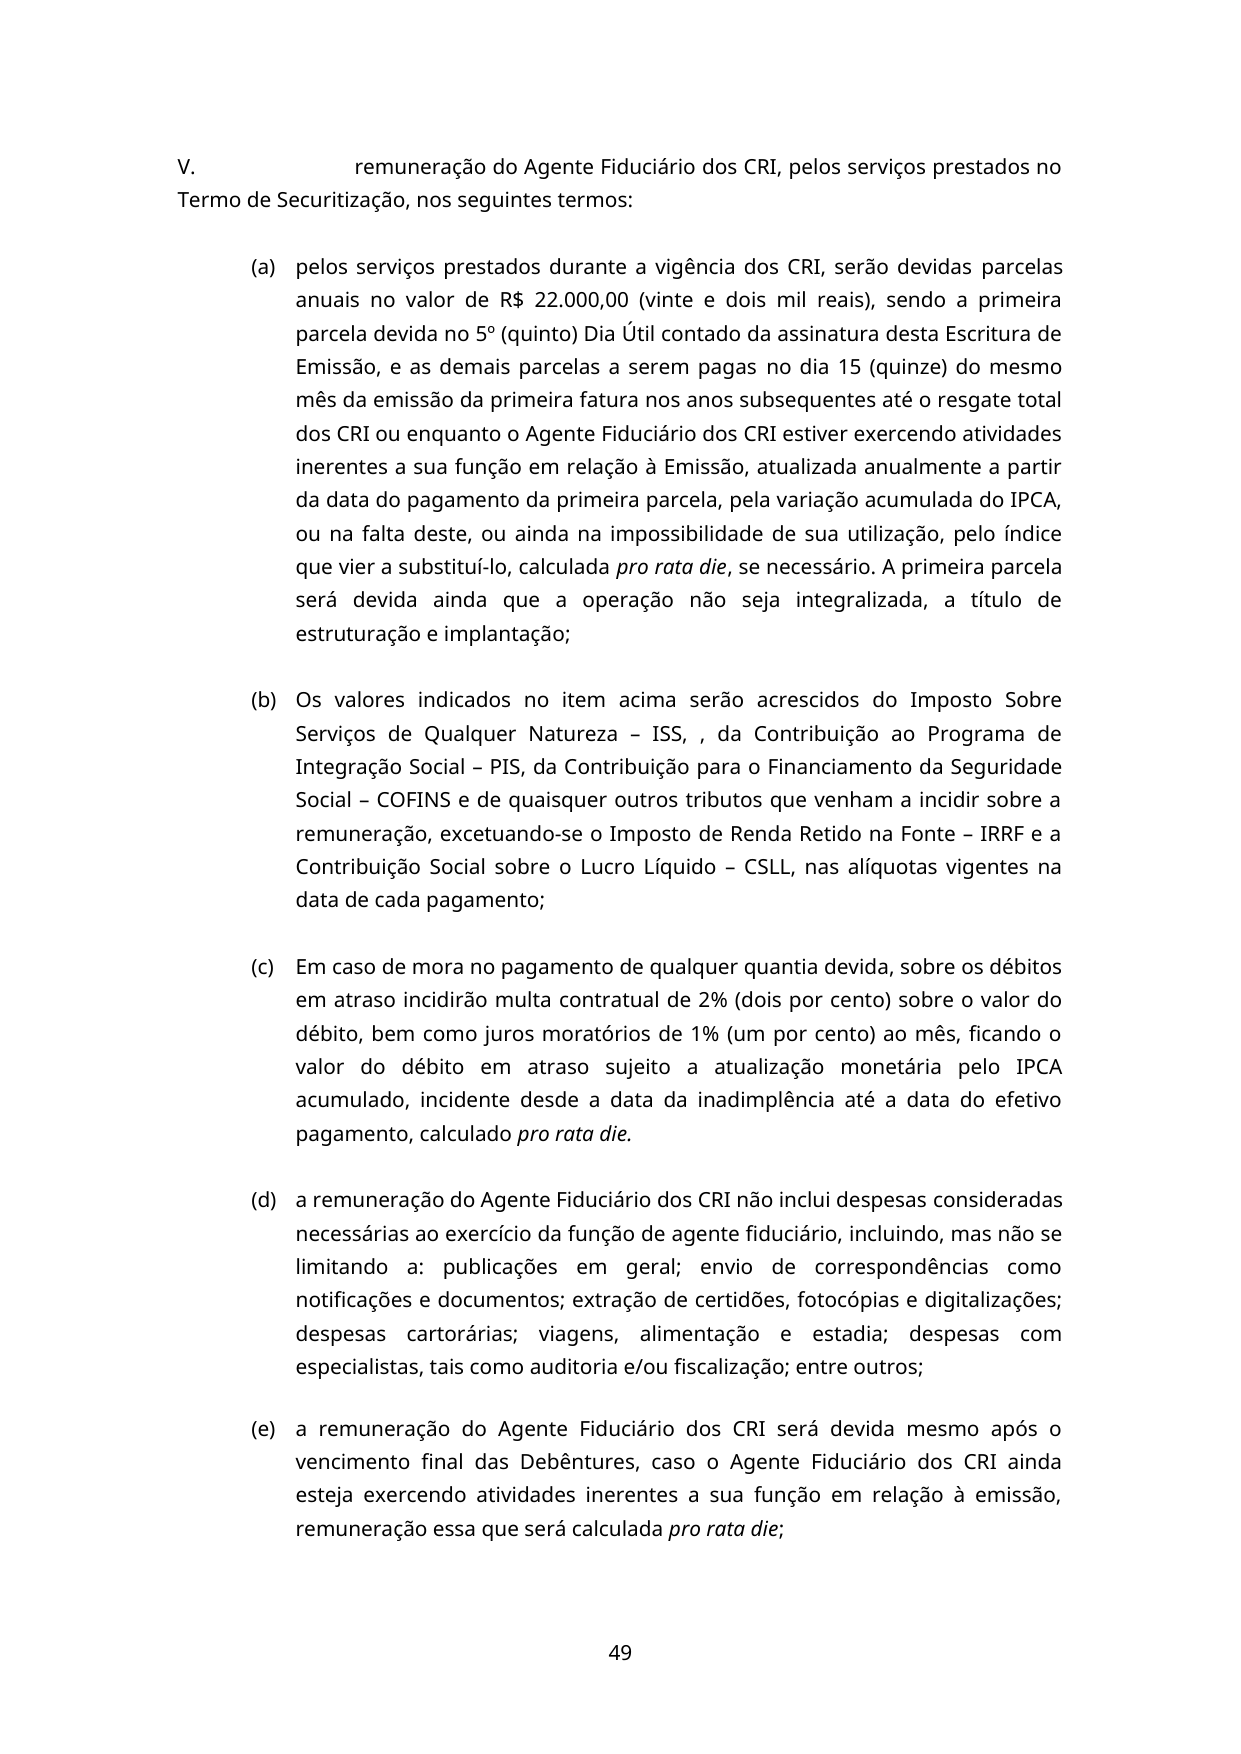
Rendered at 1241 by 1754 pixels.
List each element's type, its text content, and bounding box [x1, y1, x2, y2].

list Em caso de mora no pagamento de qualquer quantia devida, sobre os débitos em atraso incidirão multa contratual de 2% (dois por cento) sobre o valor do débito, bem como juros moratórios de 1% (um por cento) ao mês, ficando o valor do débito em atraso sujeito a atualização monetária pelo IPCA acumulado, incidente desde a data da inadimplência até a data do efetivo pagamento, calculado pro rata die. [251, 948, 1063, 1148]
list a remuneração do Agente Fiduciário dos CRI não inclui despesas consideradas necessárias ao exercício da função de agente fiduciário, incluindo, mas não se limitando a: publicações em geral; envio de correspondências como notificações e documentos; extração de certidões, fotocópias e digitalizações; despesas cartorárias; viagens, alimentação e estadia; despesas com especialistas, tais como auditoria e/ou fiscalização; entre outros; [251, 1181, 1063, 1381]
list Os valores indicados no item acima serão acrescidos do Imposto Sobre Serviços de Qualquer Natureza – ISS, , da Contribuição ao Programa de Integração Social – PIS, da Contribuição para o Financiamento da Seguridade Social – COFINS e de quaisquer outros tributos que venham a incidir sobre a remuneração, excetuando-se o Imposto de Renda Retido na Fonte – IRRF e a Contribuição Social sobre o Lucro Líquido – CSLL, nas alíquotas vigentes na data de cada pagamento; [251, 681, 1063, 914]
list a remuneração do Agente Fiduciário dos CRI será devida mesmo após o vencimento final das Debêntures, caso o Agente Fiduciário dos CRI ainda esteja exercendo atividades inerentes a sua função em relação à emissão, remuneração essa que será calculada pro rata die; [251, 1409, 1063, 1543]
list pelos serviços prestados durante a vigência dos CRI, serão devidas parcelas anuais no valor de R$ 22.000,00 (vinte e dois mil reais), sendo a primeira parcela devida no 5º (quinto) Dia Útil contado da assinatura desta Escritura de Emissão, e as demais parcelas a serem pagas no dia 15 (quinze) do mesmo mês da emissão da primeira fatura nos anos subsequentes até o resgate total dos CRI ou enquanto o Agente Fiduciário dos CRI estiver exercendo atividades inerentes a sua função em relação à Emissão, atualizada anualmente a partir da data do pagamento da primeira parcela, pela variação acumulada do IPCA, ou na falta deste, ou ainda na impossibilidade de sua utilização, pelo índice que vier a substituí-lo, calculada pro rata die, se necessário. A primeira parcela será devida ainda que a operação não seja integralizada, a título de estruturação e implantação; [251, 248, 1063, 648]
list remuneração do Agente Fiduciário dos CRI, pelos serviços prestados no Termo de Securitização, nos seguintes termos: [177, 148, 1063, 214]
